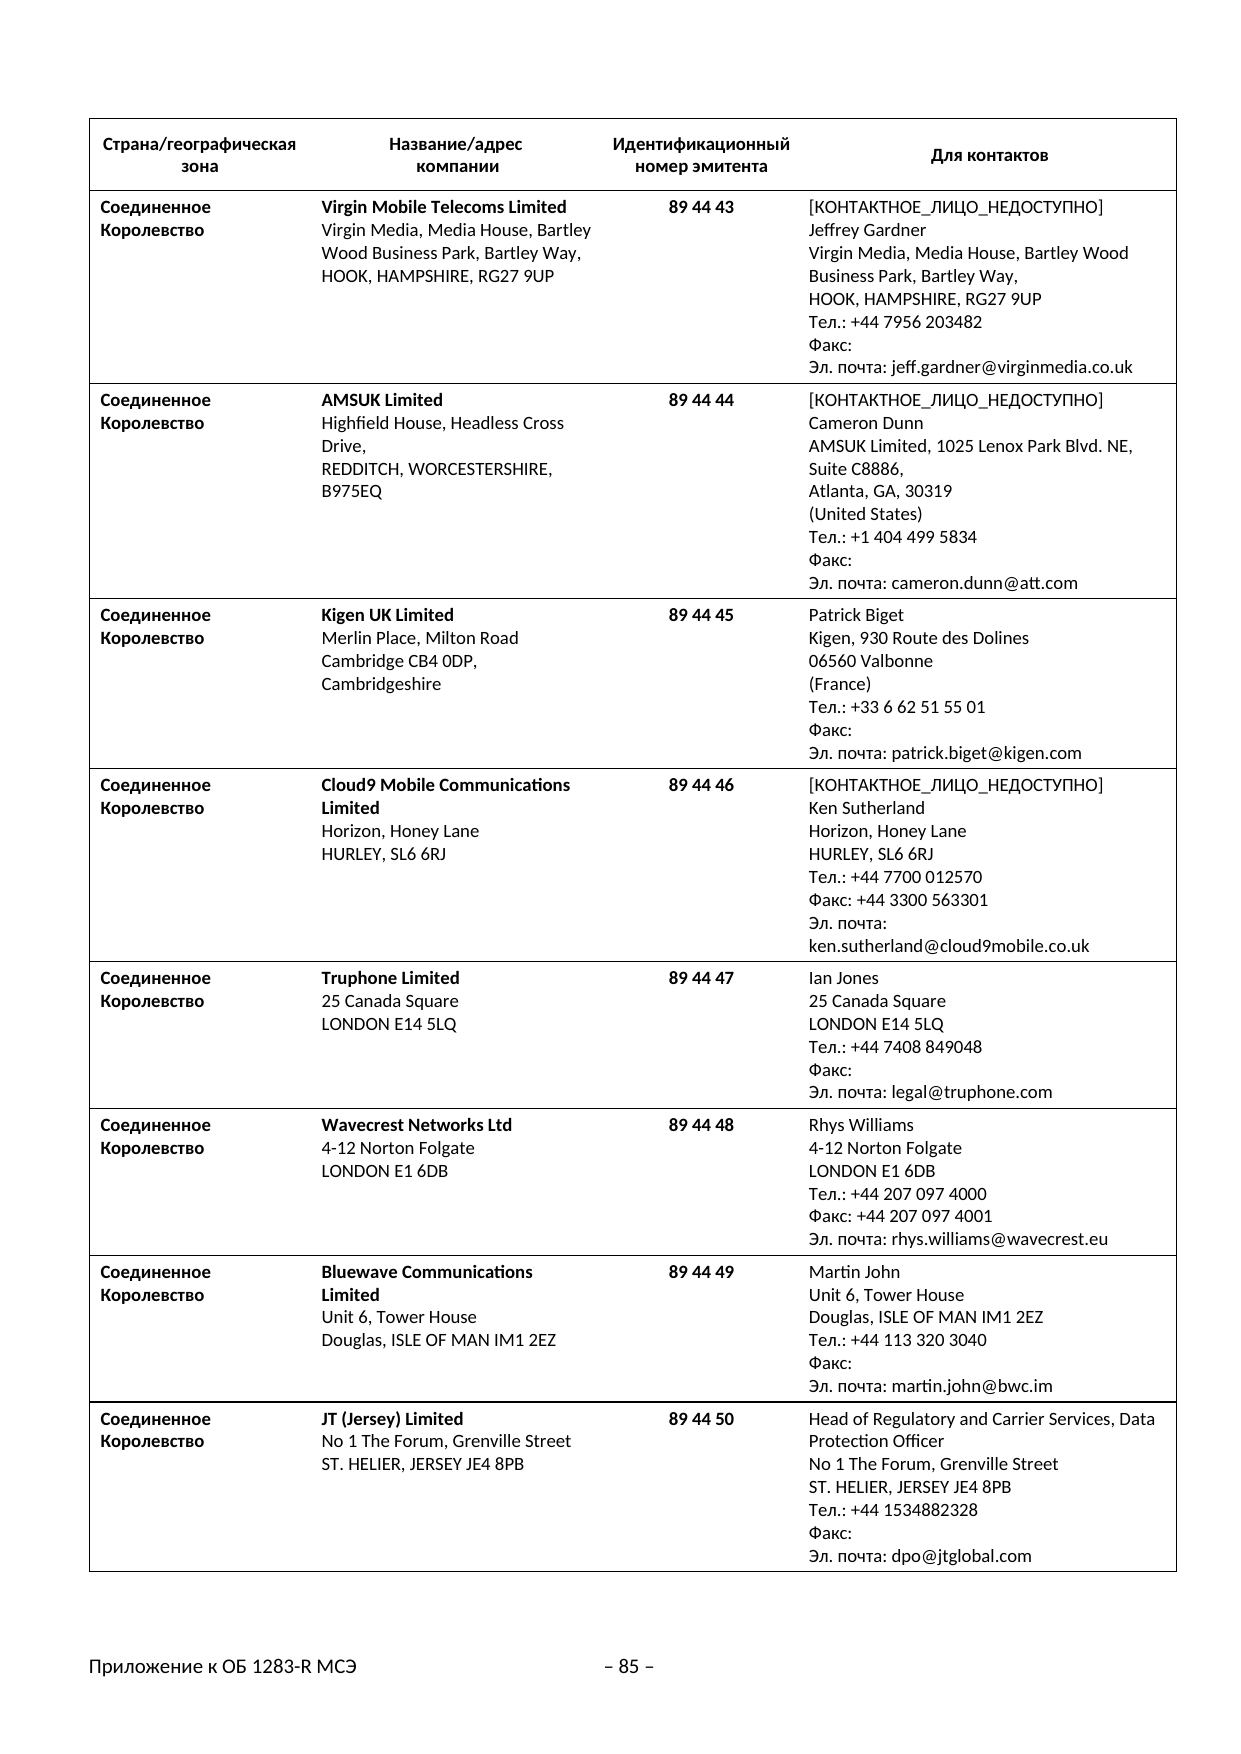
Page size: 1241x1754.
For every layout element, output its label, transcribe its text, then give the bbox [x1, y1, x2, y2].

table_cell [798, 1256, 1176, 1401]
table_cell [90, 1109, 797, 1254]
table_header Идентификационный номер эмитента [605, 119, 797, 190]
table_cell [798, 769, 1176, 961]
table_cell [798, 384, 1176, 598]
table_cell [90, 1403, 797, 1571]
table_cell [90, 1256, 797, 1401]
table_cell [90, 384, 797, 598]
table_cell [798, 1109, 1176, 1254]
table_header Страна/географическая зона [90, 119, 310, 190]
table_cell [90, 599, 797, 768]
table_header Название/адрес компании [310, 119, 605, 190]
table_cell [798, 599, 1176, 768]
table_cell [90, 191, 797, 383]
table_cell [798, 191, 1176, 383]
table_header Для контактов [798, 119, 1176, 190]
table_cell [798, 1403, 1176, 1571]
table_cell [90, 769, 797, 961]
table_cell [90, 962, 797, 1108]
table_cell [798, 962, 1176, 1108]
